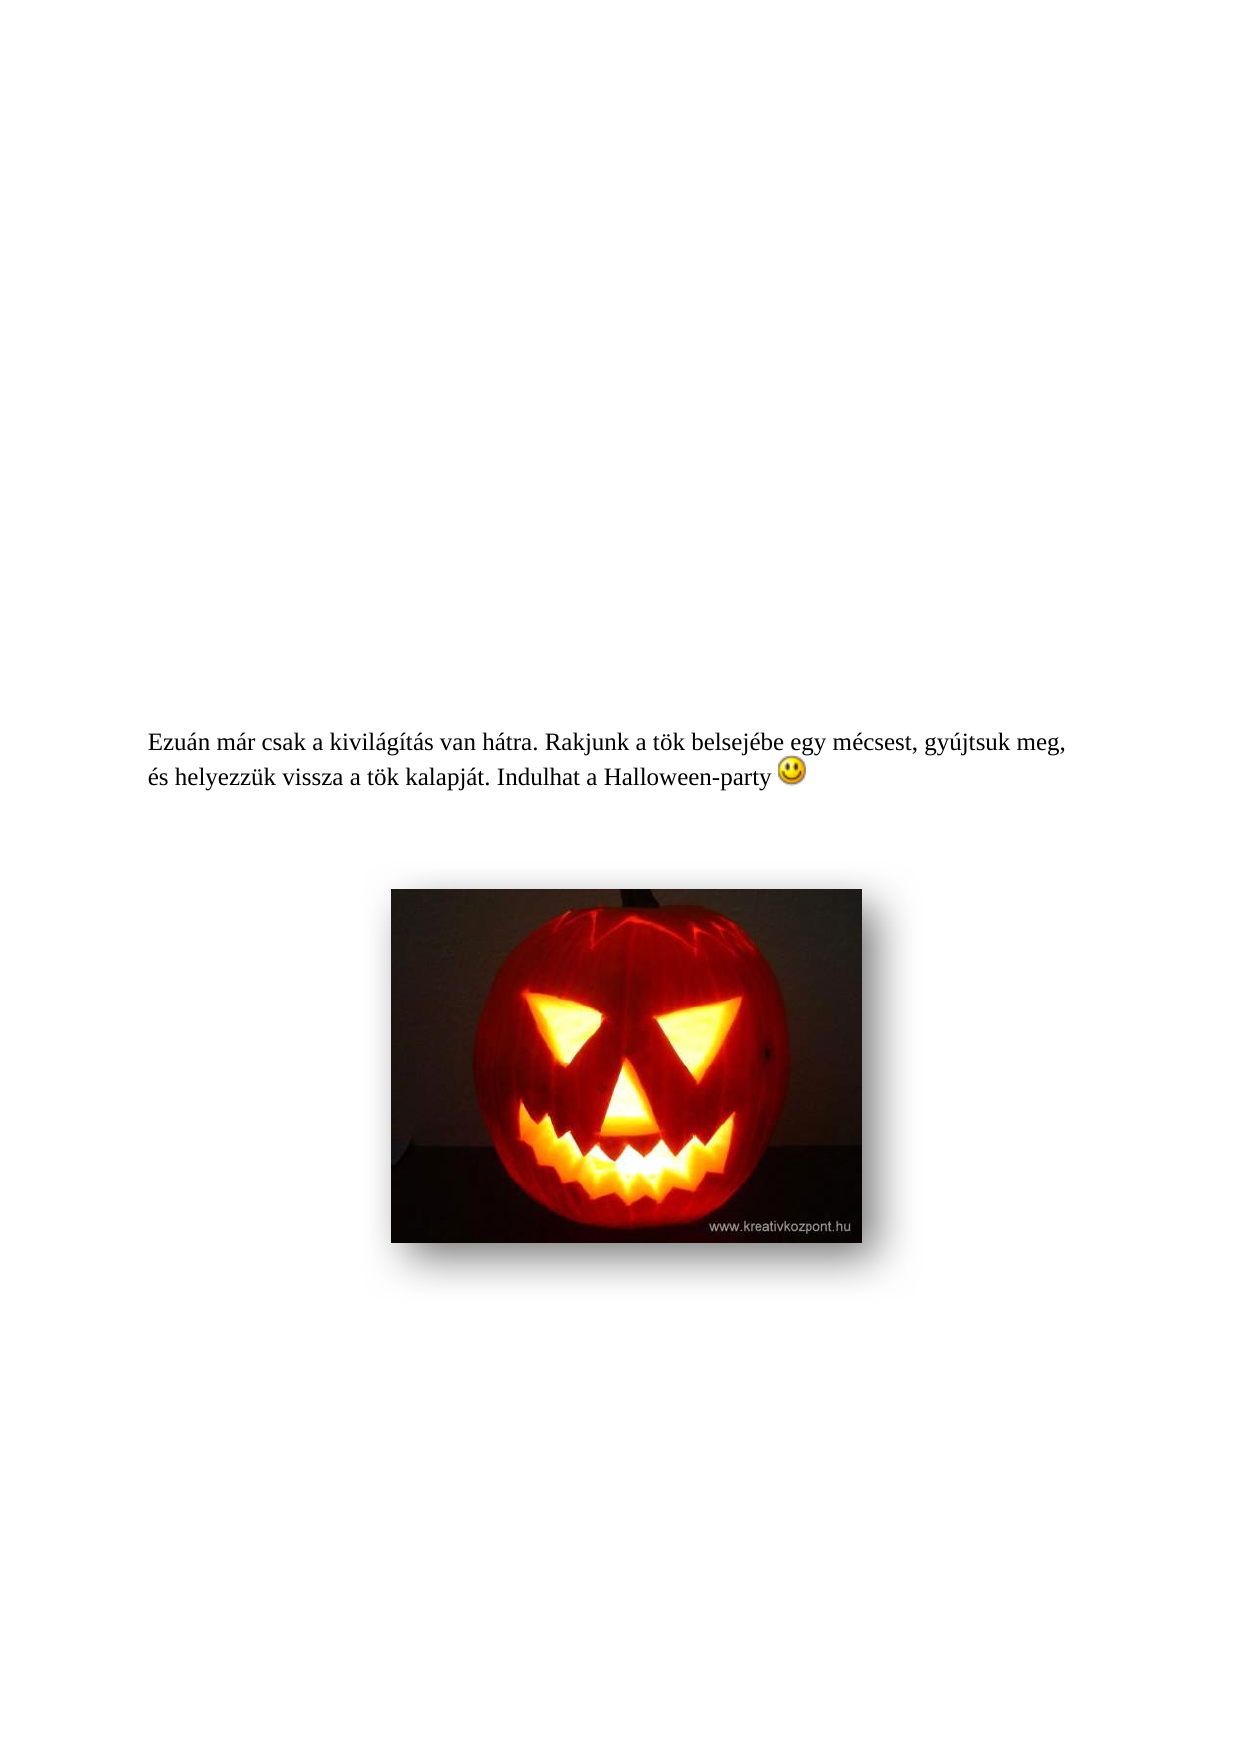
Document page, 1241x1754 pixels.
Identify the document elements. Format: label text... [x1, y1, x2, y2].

picture [391, 889, 862, 1243]
picture [777, 755, 808, 786]
text Ezuán már csak a kivilágítás van hátra. Rakjunk a tök belsejébe egy mécsest, gyújtsuk meg, és helyezzük vissza a tök kalapját. Indulhat a Halloween-party [148, 727, 1093, 791]
